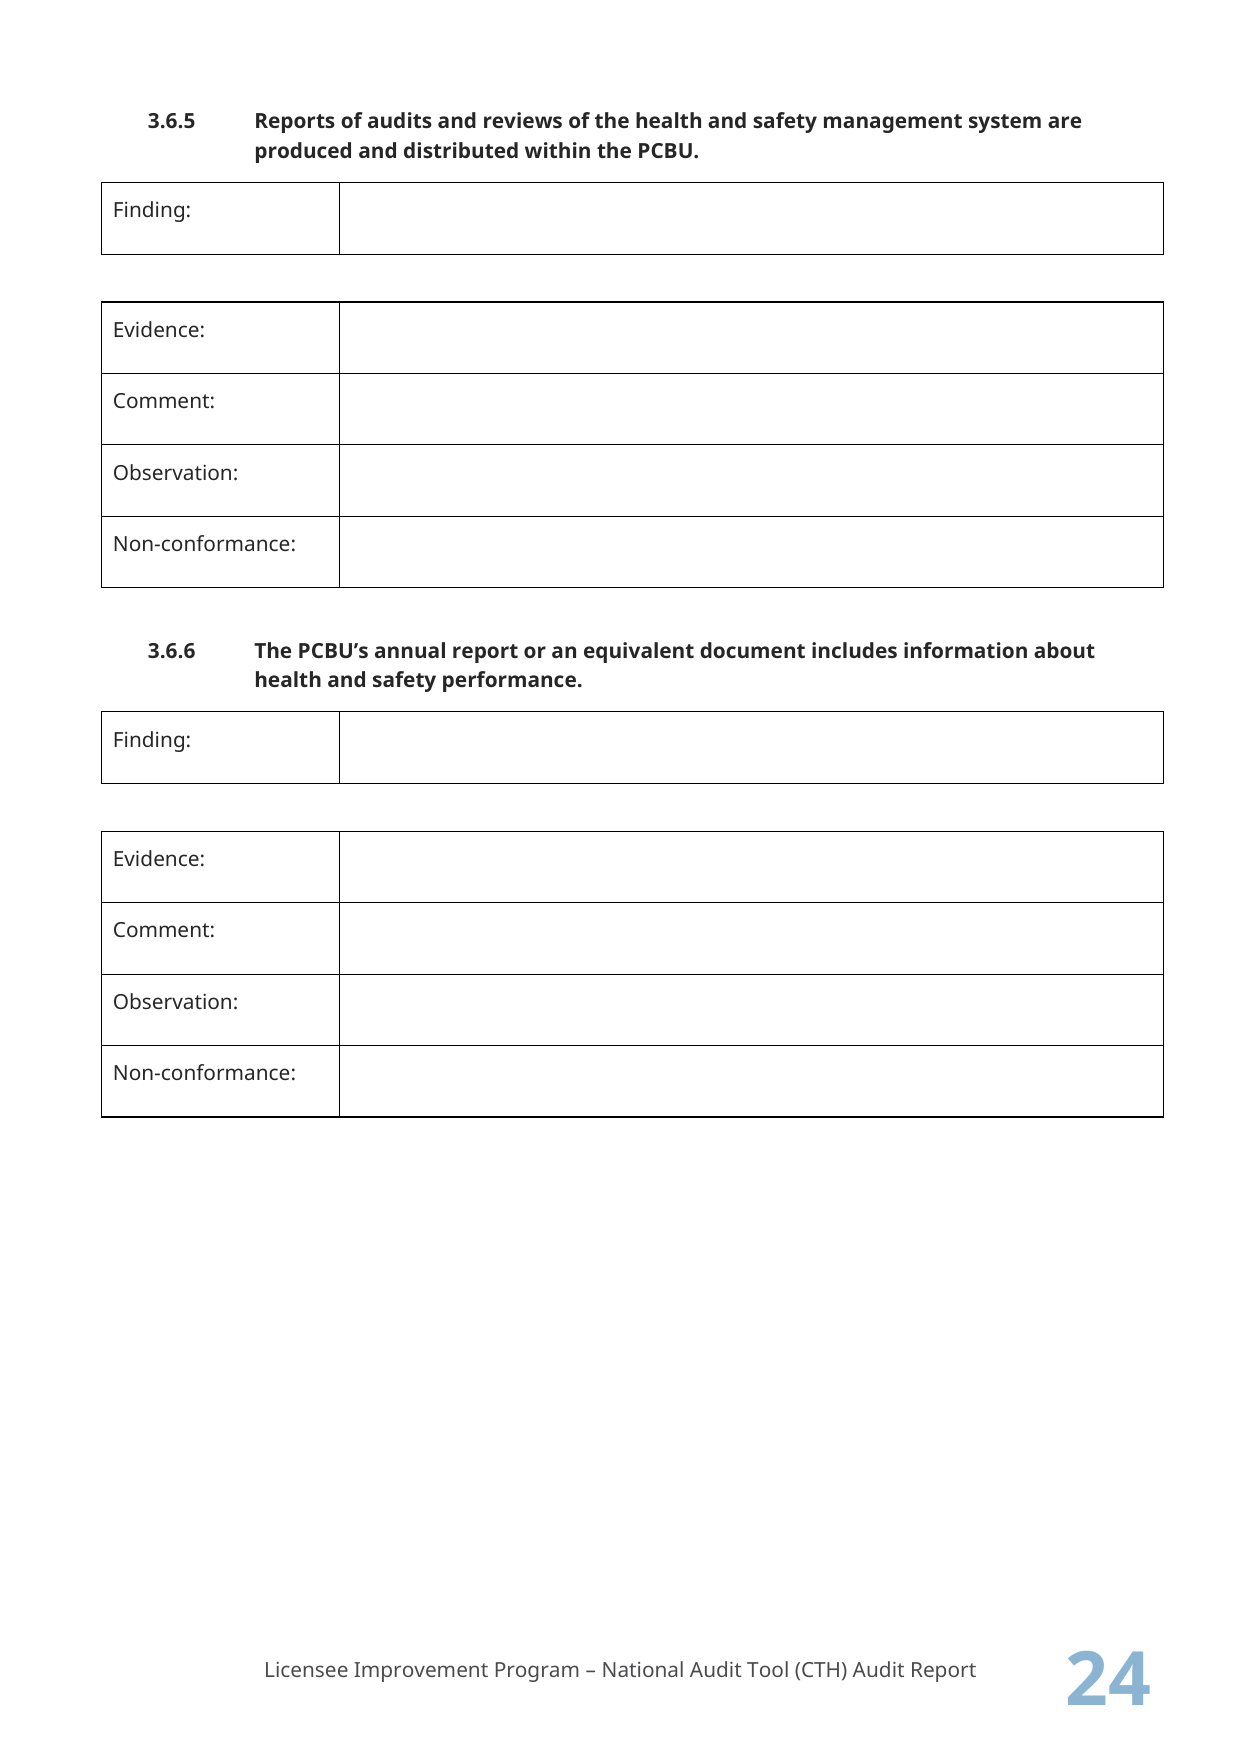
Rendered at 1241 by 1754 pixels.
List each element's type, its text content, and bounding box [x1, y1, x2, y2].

table_header [340, 832, 1163, 902]
table_cell Comment: [102, 903, 339, 973]
table_header [340, 712, 1163, 783]
table_cell Non-conformance: [102, 517, 339, 587]
table_cell [340, 517, 1163, 587]
table_cell Comment: [102, 374, 339, 444]
table_header Finding: [102, 712, 339, 783]
text 3.6.6 The PCBU’s annual report or an equivalent document includes information about health and safety performance. [148, 635, 1152, 693]
text 3.6.5 Reports of audits and reviews of the health and safety management system are produced and distributed within the PCBU. [148, 106, 1152, 164]
table_header [340, 303, 1163, 373]
table_cell [340, 1046, 1163, 1116]
table_cell Observation: [102, 445, 339, 516]
table_cell Observation: [102, 975, 339, 1045]
table_cell Non-conformance: [102, 1046, 339, 1116]
table_cell [340, 445, 1163, 516]
table_header [340, 183, 1163, 253]
table_cell [340, 374, 1163, 444]
table_cell [340, 975, 1163, 1045]
table_header Evidence: [102, 832, 339, 902]
table_cell [340, 903, 1163, 973]
table_header Evidence: [102, 303, 339, 373]
table_header Finding: [102, 183, 339, 253]
